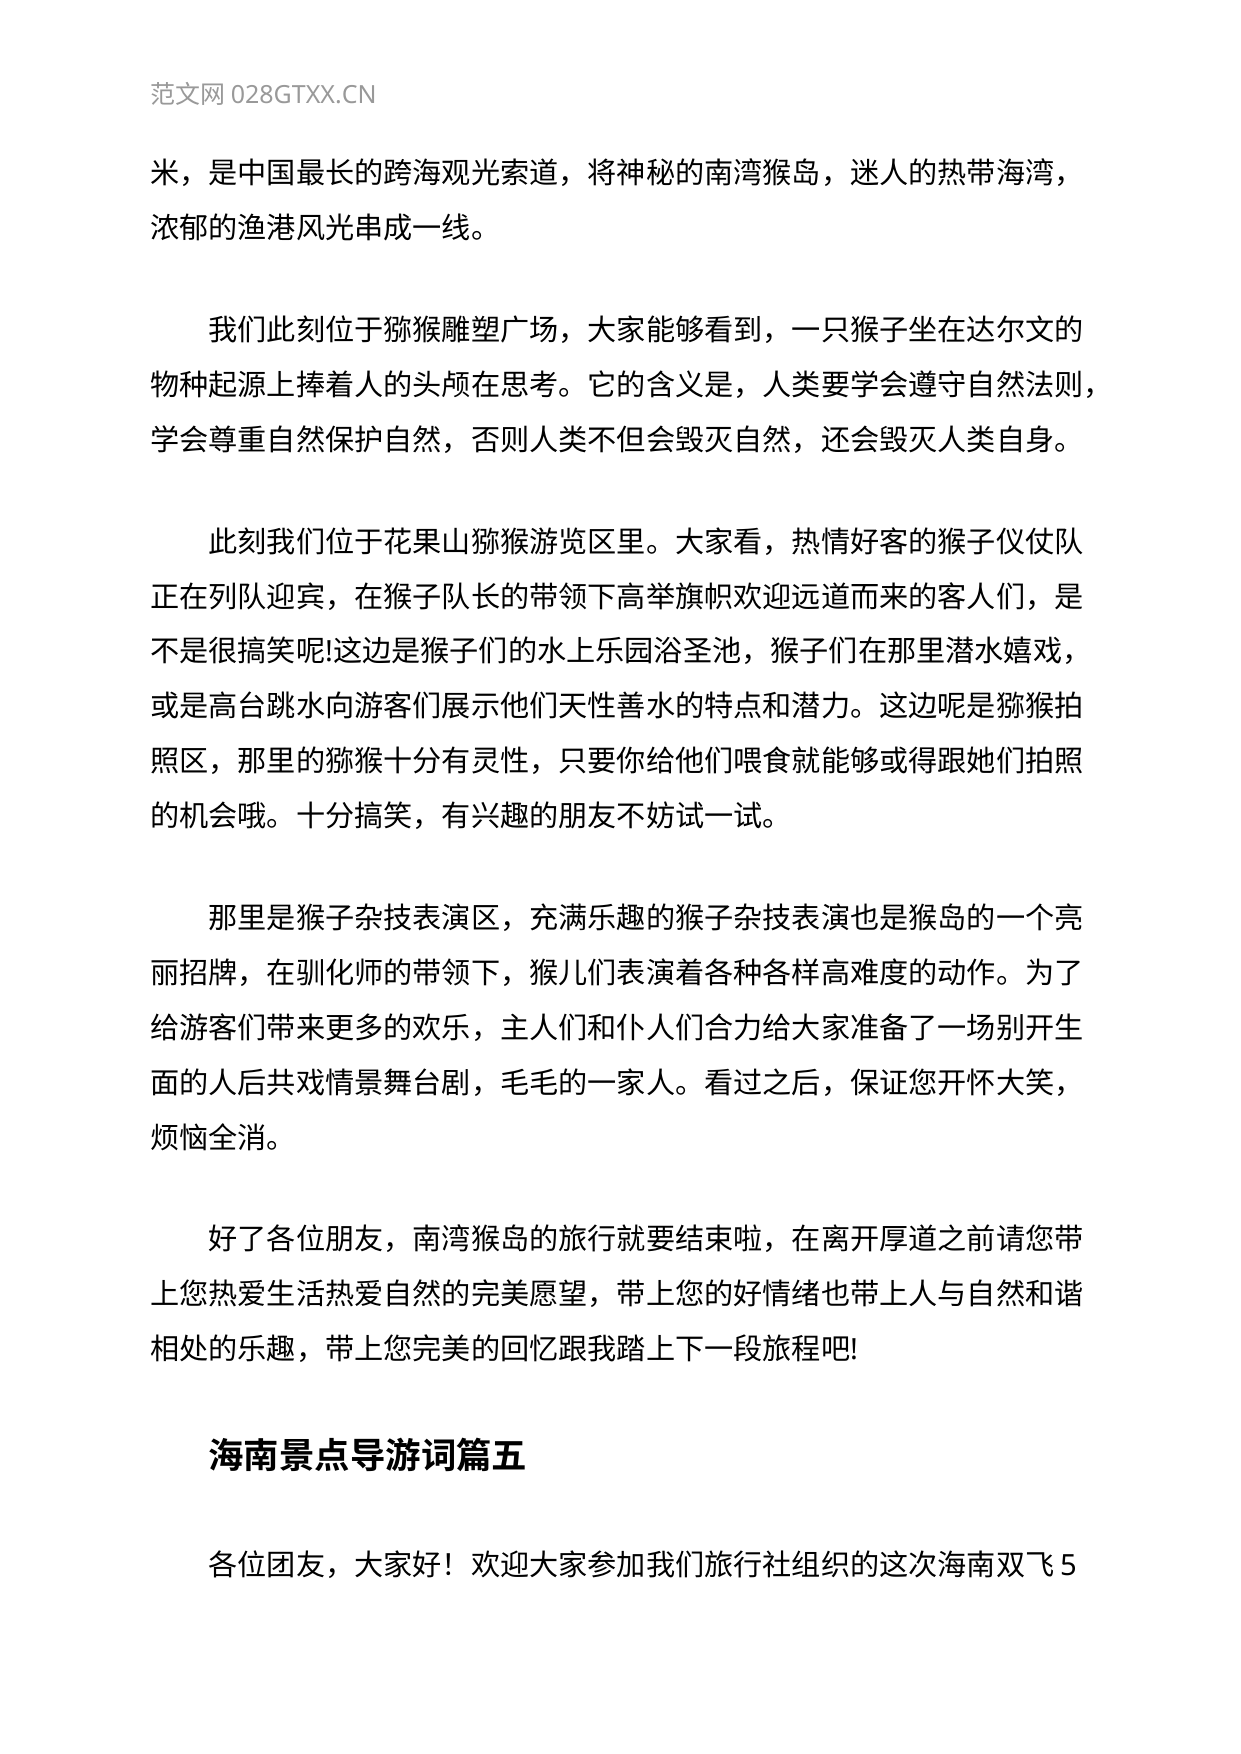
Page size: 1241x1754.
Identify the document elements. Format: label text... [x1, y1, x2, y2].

text 此刻我们位于花果山猕猴游览区里。大家看，热情好客的猴子仪仗队正在列队迎宾，在猴子队长的带领下高举旗帜欢迎远道而来的客人们，是不是很搞笑呢!这边是猴子们的水上乐园浴圣池，猴子们在那里潜水嬉戏，或是高台跳水向游客们展示他们天性善水的特点和潜力。这边呢是猕猴拍照区，那里的猕猴十分有灵性，只要你给他们喂食就能够或得跟她们拍照的机会哦。十分搞笑，有兴趣的朋友不妨试一试。 [150, 518, 1090, 835]
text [150, 1541, 1090, 1583]
text 海南景点导游词篇五 [150, 1428, 1090, 1479]
text 我们此刻位于猕猴雕塑广场，大家能够看到，一只猴子坐在达尔文的物种起源上捧着人的头颅在思考。它的含义是，人类要学会遵守自然法则，学会尊重自然保护自然，否则人类不但会毁灭自然，还会毁灭人类自身。 [150, 307, 1090, 459]
text 那里是猴子杂技表演区，充满乐趣的猴子杂技表演也是猴岛的一个亮丽招牌，在驯化师的带领下，猴儿们表演着各种各样高难度的动作。为了给游客们带来更多的欢乐，主人们和仆人们合力给大家准备了一场别开生面的人后共戏情景舞台剧，毛毛的一家人。看过之后，保证您开怀大笑，烦恼全消。 [150, 894, 1090, 1156]
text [150, 150, 1090, 247]
text 好了各位朋友，南湾猴岛的旅行就要结束啦，在离开厚道之前请您带上您热爱生活热爱自然的完美愿望，带上您的好情绪也带上人与自然和谐相处的乐趣，带上您完美的回忆跟我踏上下一段旅程吧! [150, 1216, 1090, 1368]
